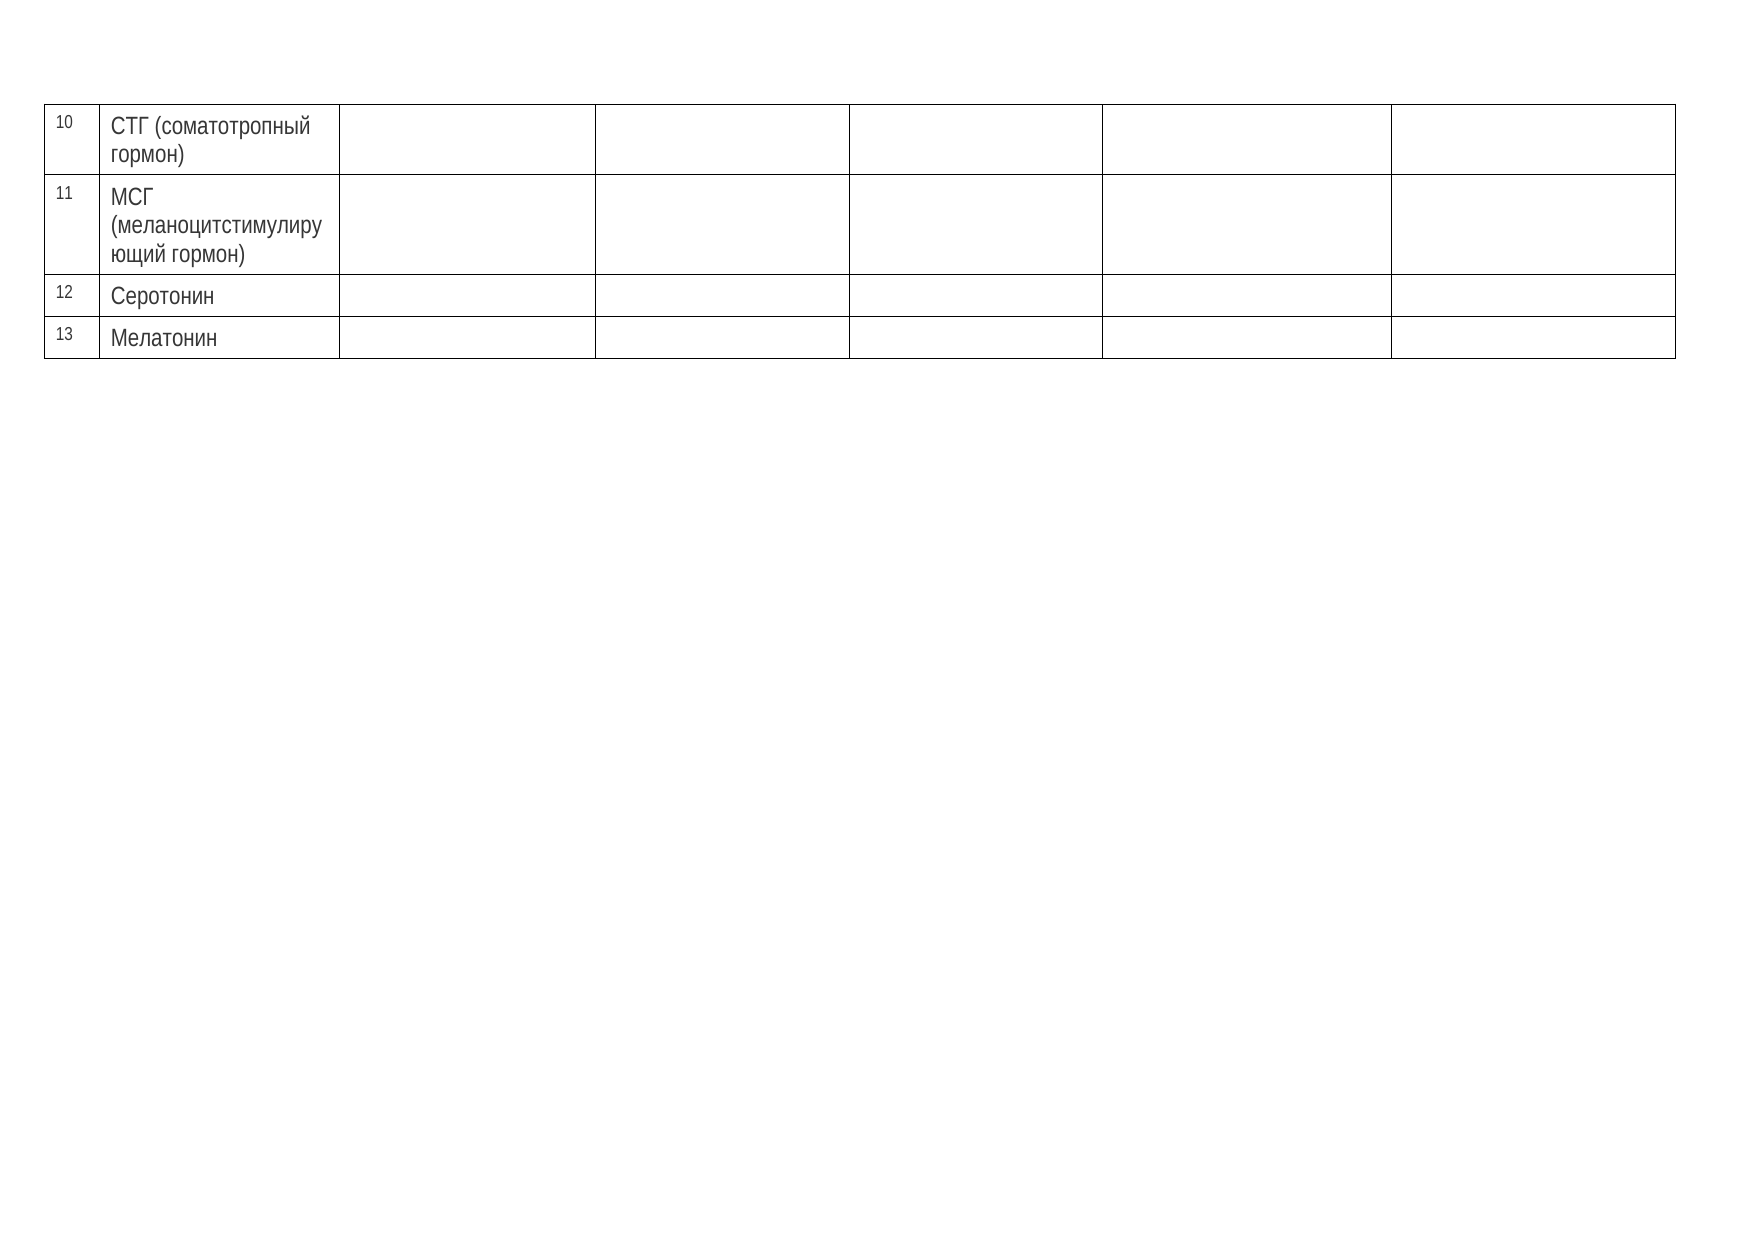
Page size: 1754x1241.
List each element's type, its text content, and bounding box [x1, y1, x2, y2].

table_cell [1392, 175, 1675, 274]
table_cell [850, 275, 1102, 316]
table_cell [340, 275, 595, 316]
table_cell [850, 317, 1102, 358]
table_cell [340, 317, 595, 358]
table_cell [596, 275, 849, 316]
table_cell [850, 105, 1102, 174]
table_cell [340, 105, 595, 174]
table_cell МСГ (меланоцитстимулирующий гормон) [100, 175, 339, 274]
table_cell [1103, 175, 1391, 274]
table_cell [1103, 317, 1391, 358]
table_cell 12 [45, 275, 99, 316]
table_cell [1103, 275, 1391, 316]
table_cell Серотонин [100, 275, 339, 316]
table_cell СТГ (соматотропный гормон) [100, 105, 339, 174]
table_cell 10 [45, 105, 99, 174]
table_cell [850, 175, 1102, 274]
table_cell Мелатонин [100, 317, 339, 358]
table_cell [1392, 317, 1675, 358]
table_cell 11 [45, 175, 99, 274]
table_cell 13 [45, 317, 99, 358]
table_cell [1103, 105, 1391, 174]
table_cell [596, 105, 849, 174]
table_cell [596, 175, 849, 274]
table_cell [596, 317, 849, 358]
table_cell [340, 175, 595, 274]
table_cell [1392, 275, 1675, 316]
table_cell [1392, 105, 1675, 174]
